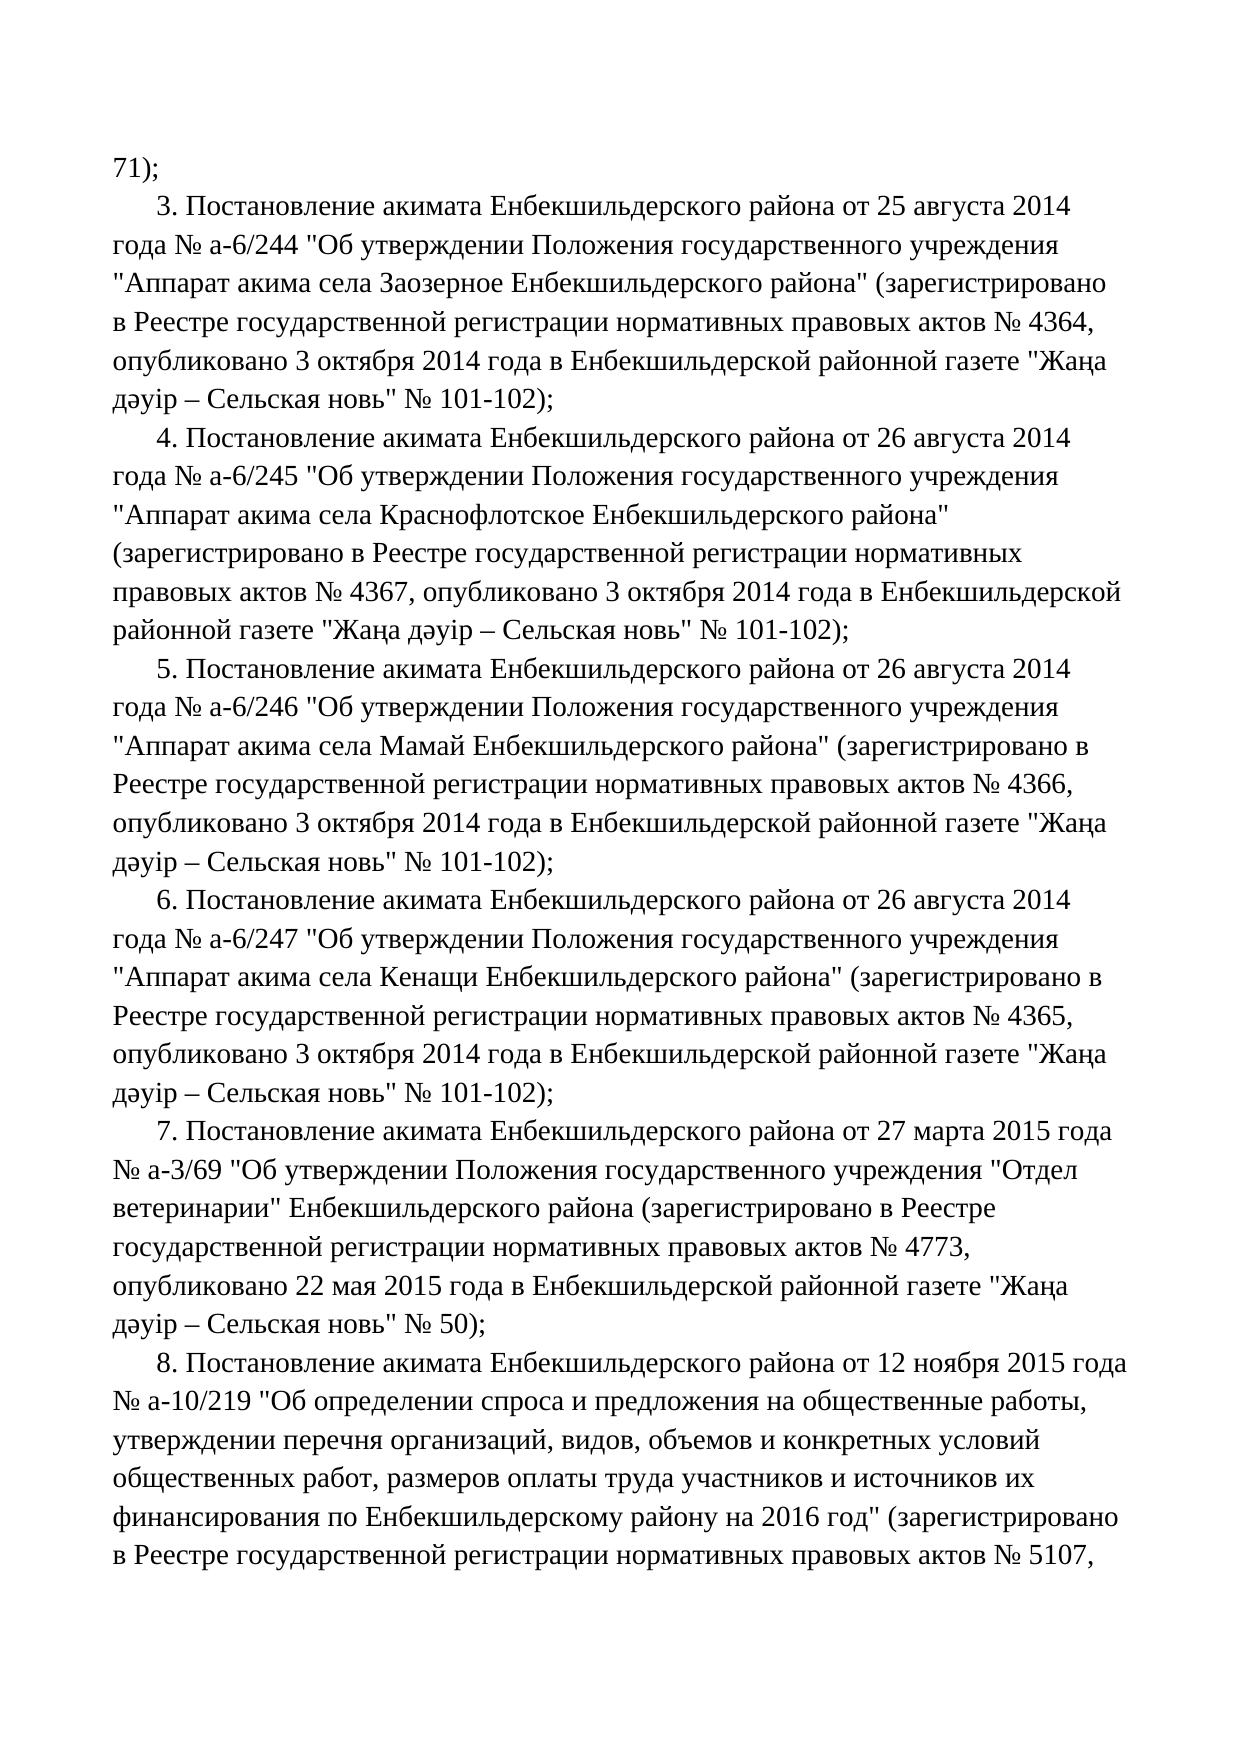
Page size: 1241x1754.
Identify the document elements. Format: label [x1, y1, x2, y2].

text [112, 150, 1128, 1571]
